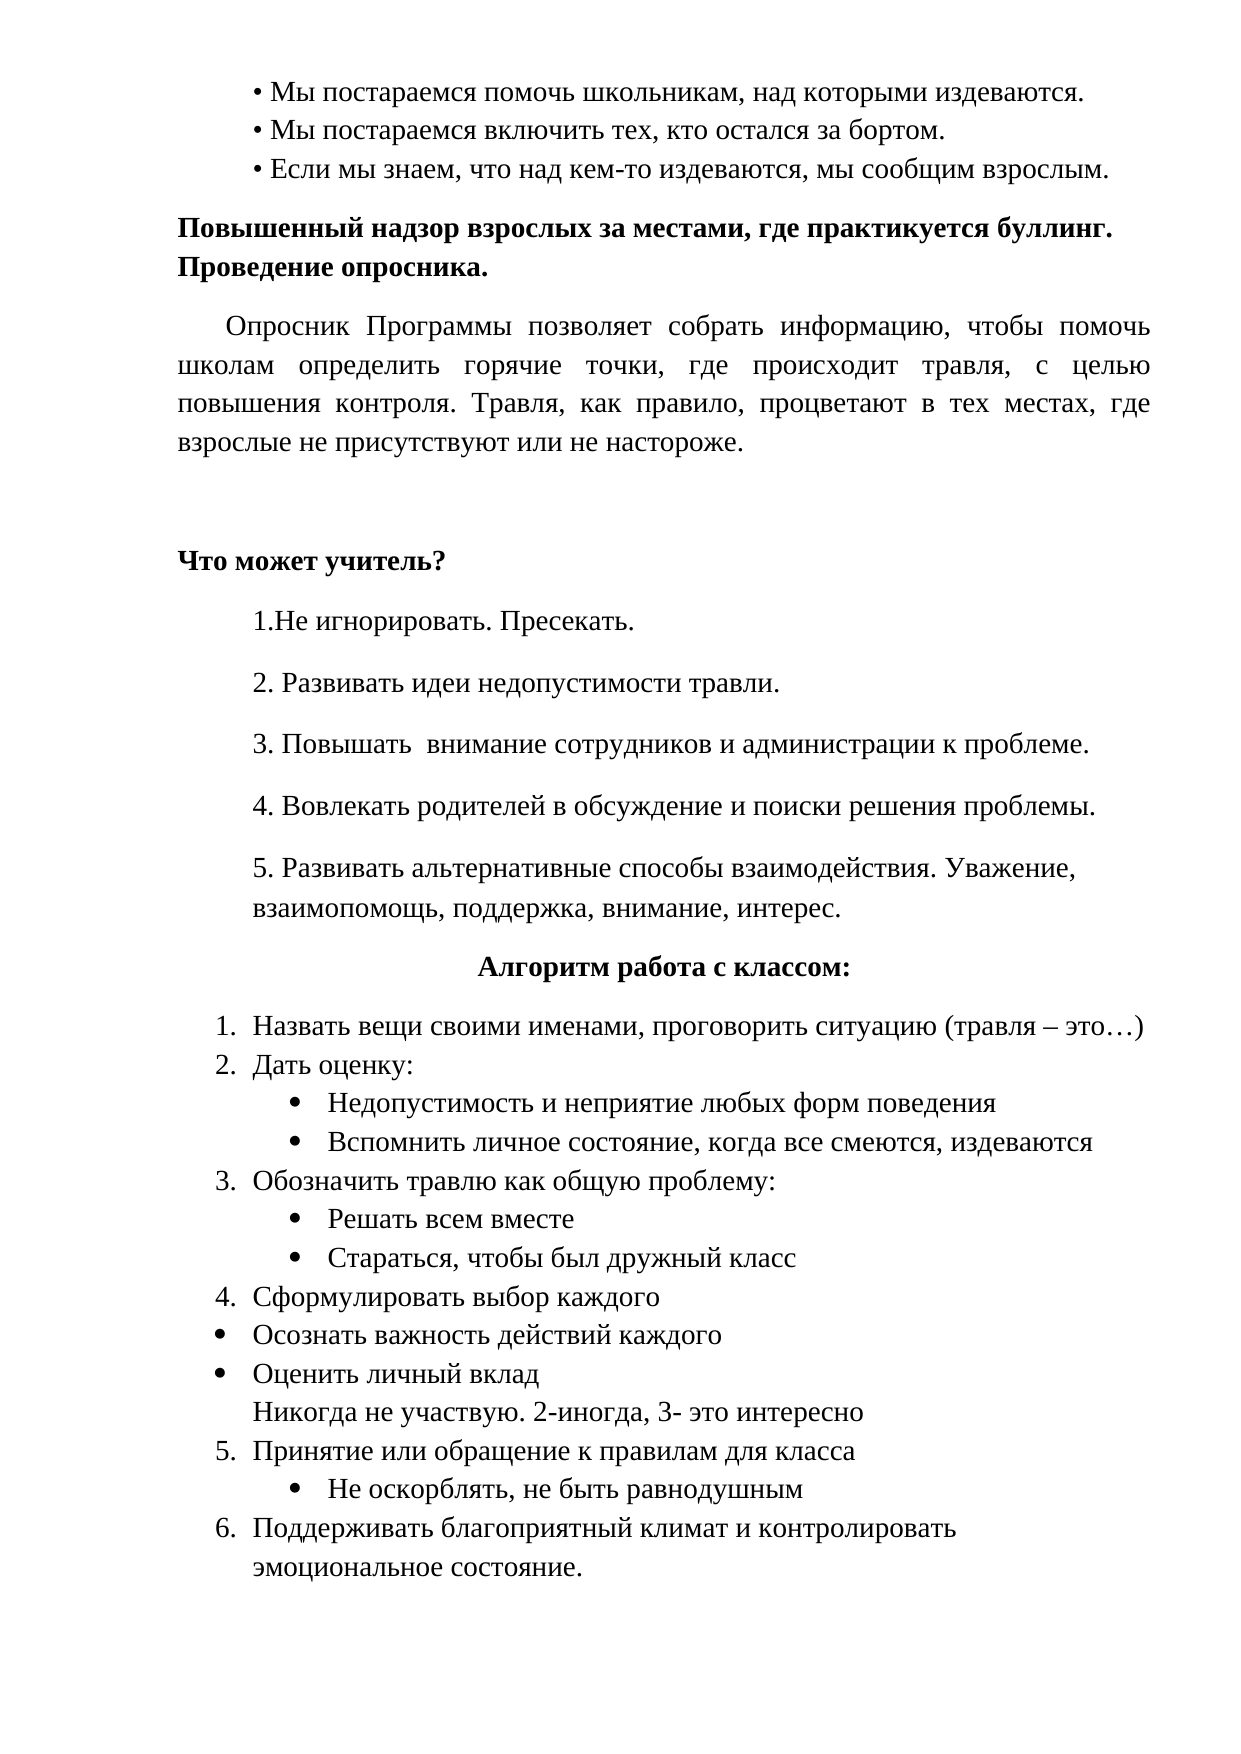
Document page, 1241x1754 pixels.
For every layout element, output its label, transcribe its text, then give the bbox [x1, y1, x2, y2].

list Оценить личный вклад [215, 1356, 1152, 1389]
list Никогда не участвую. 2-иногда, 3- это интересно [252, 1394, 1152, 1428]
list 4. Вовлекать родителей в обсуждение и поиски решения проблемы. [215, 787, 1152, 823]
list Поддерживать благоприятный климат и контролировать эмоциональное состояние. [215, 1510, 1152, 1582]
text Что может учитель? [177, 543, 1152, 576]
text Опросник Программы позволяет собрать информацию, чтобы помочь школам определить горячие точки, где происходит травля, с целью повышения контроля. Травля, как правило, процветают в тех местах, где взрослые не присутствуют или не настороже. [177, 308, 1152, 457]
list Принятие или обращение к правилам для класса [215, 1433, 1152, 1467]
list • Если мы знаем, что над кем-то издеваются, мы сообщим взрослым. [252, 151, 1152, 184]
list 2. Развивать идеи недопустимости травли. [215, 664, 1152, 699]
list • Мы постараемся помочь школьникам, над которыми издеваются. [252, 74, 1152, 107]
list Обозначить травлю как общую проблему: [215, 1163, 1152, 1196]
text Алгоритм работа с классом: [177, 949, 1152, 983]
list Осознать важность действий каждого [215, 1317, 1152, 1351]
list Назвать вещи своими именами, проговорить ситуацию (травля – это…) [215, 1008, 1152, 1042]
list 3. Повышать внимание сотрудников и администрации к проблеме. [215, 726, 1152, 761]
list 5. Развивать альтернативные способы взаимодействия. Уважение, взаимопомощь, поддержка, внимание, интерес. [215, 849, 1152, 923]
list 1.Не игнорировать. Пресекать. [215, 602, 1152, 638]
list Недопустимость и неприятие любых форм поведения [290, 1086, 1152, 1119]
list Дать оценку: [215, 1047, 1152, 1081]
list Не оскорблять, не быть равнодушным [290, 1472, 1152, 1505]
list Решать всем вместе [290, 1201, 1152, 1235]
list Сформулировать выбор каждого [215, 1279, 1152, 1312]
list Стараться, чтобы был дружный класс [290, 1240, 1152, 1274]
list • Мы постараемся включить тех, кто остался за бортом. [252, 112, 1152, 146]
list Вспомнить личное состояние, когда все смеются, издеваются [290, 1124, 1152, 1158]
text Повышенный надзор взрослых за местами, где практикуется буллинг. Проведение опросника. [177, 210, 1152, 282]
